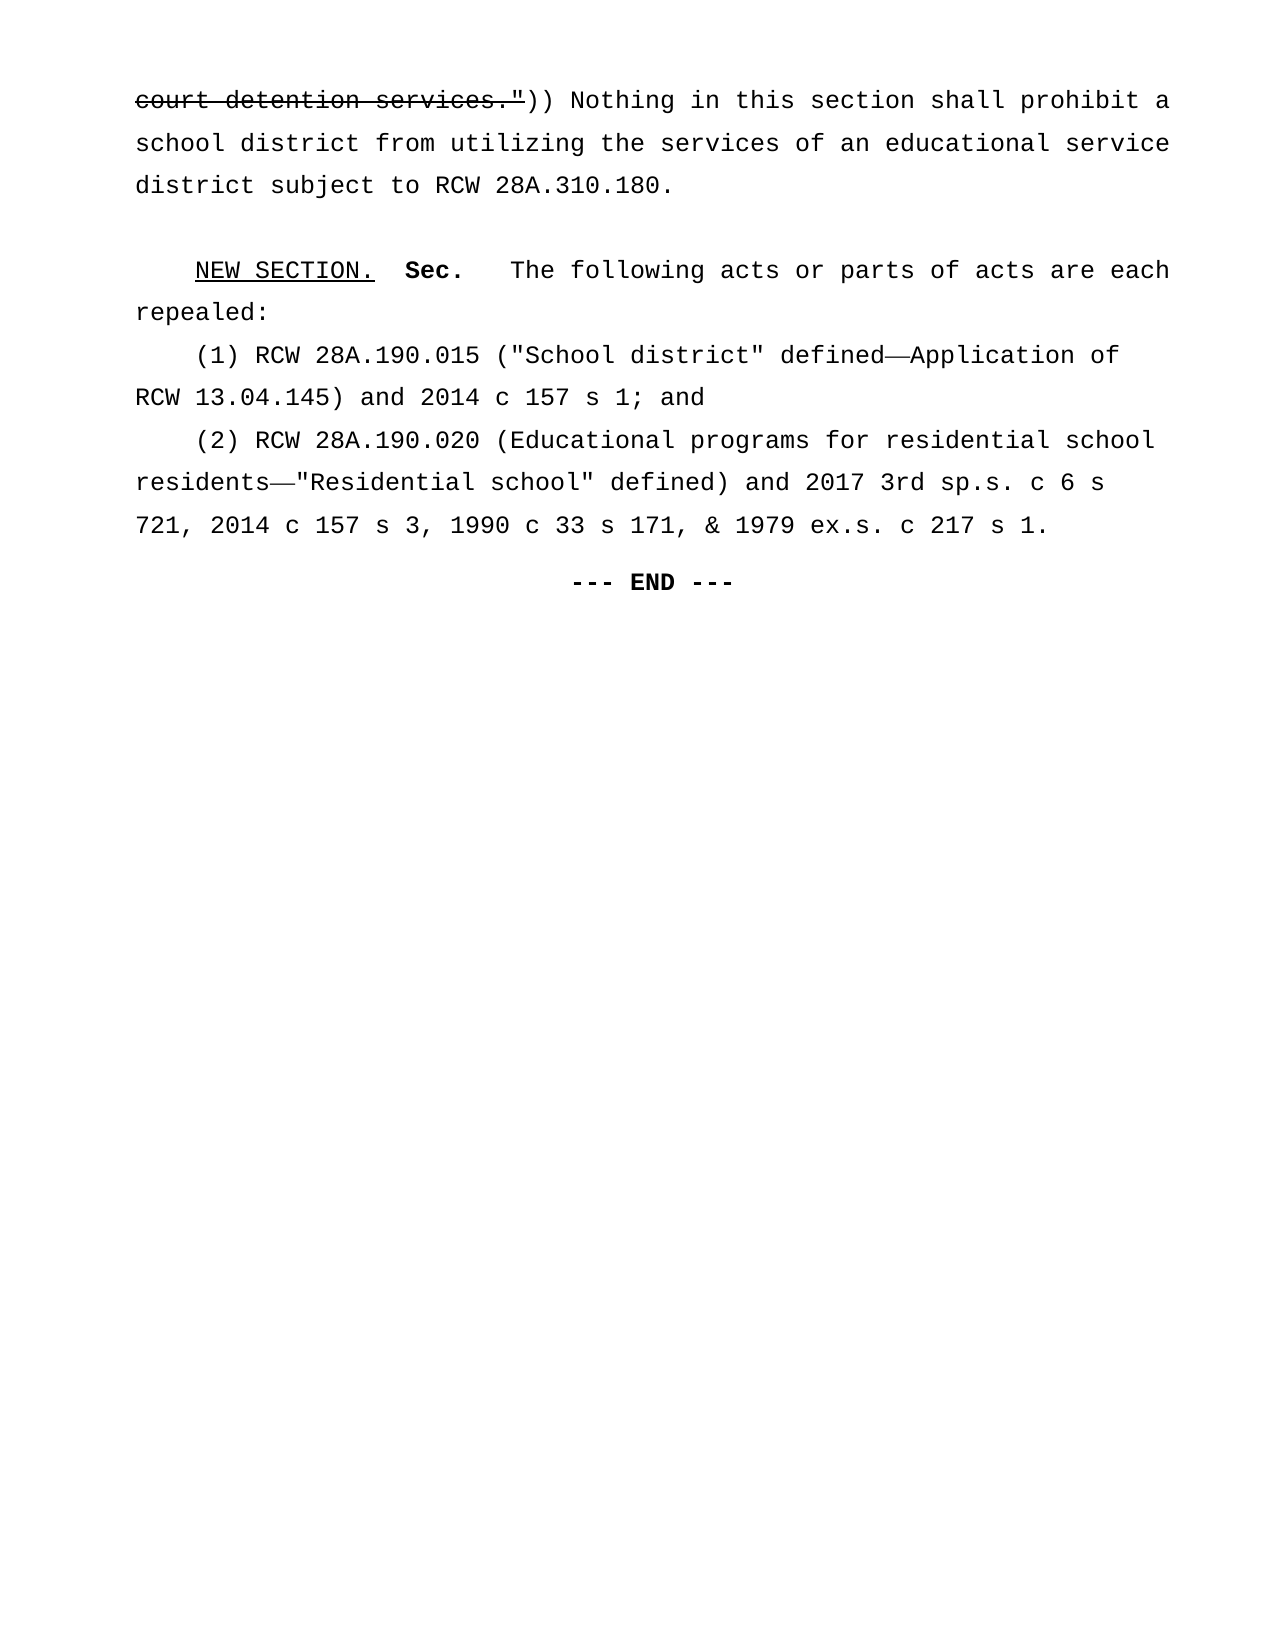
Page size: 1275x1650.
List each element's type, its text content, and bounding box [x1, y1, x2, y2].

text --- END --- [135, 570, 1170, 598]
text NEW SECTION. Sec. The following acts or parts of acts are each repealed: [135, 244, 1170, 329]
text (1) RCW 28A.190.015 ("School district" defined—Application of RCW 13.04.145) and 2014 c 157 s 1; and [135, 329, 1170, 414]
text (2) RCW 28A.190.020 (Educational programs for residential school residents—"Residential school" defined) and 2017 3rd sp.s. c 6 s 721, 2014 c 157 s 3, 1990 c 33 s 171, & 1979 ex.s. c 217 s 1. [135, 414, 1170, 542]
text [135, 75, 1170, 202]
